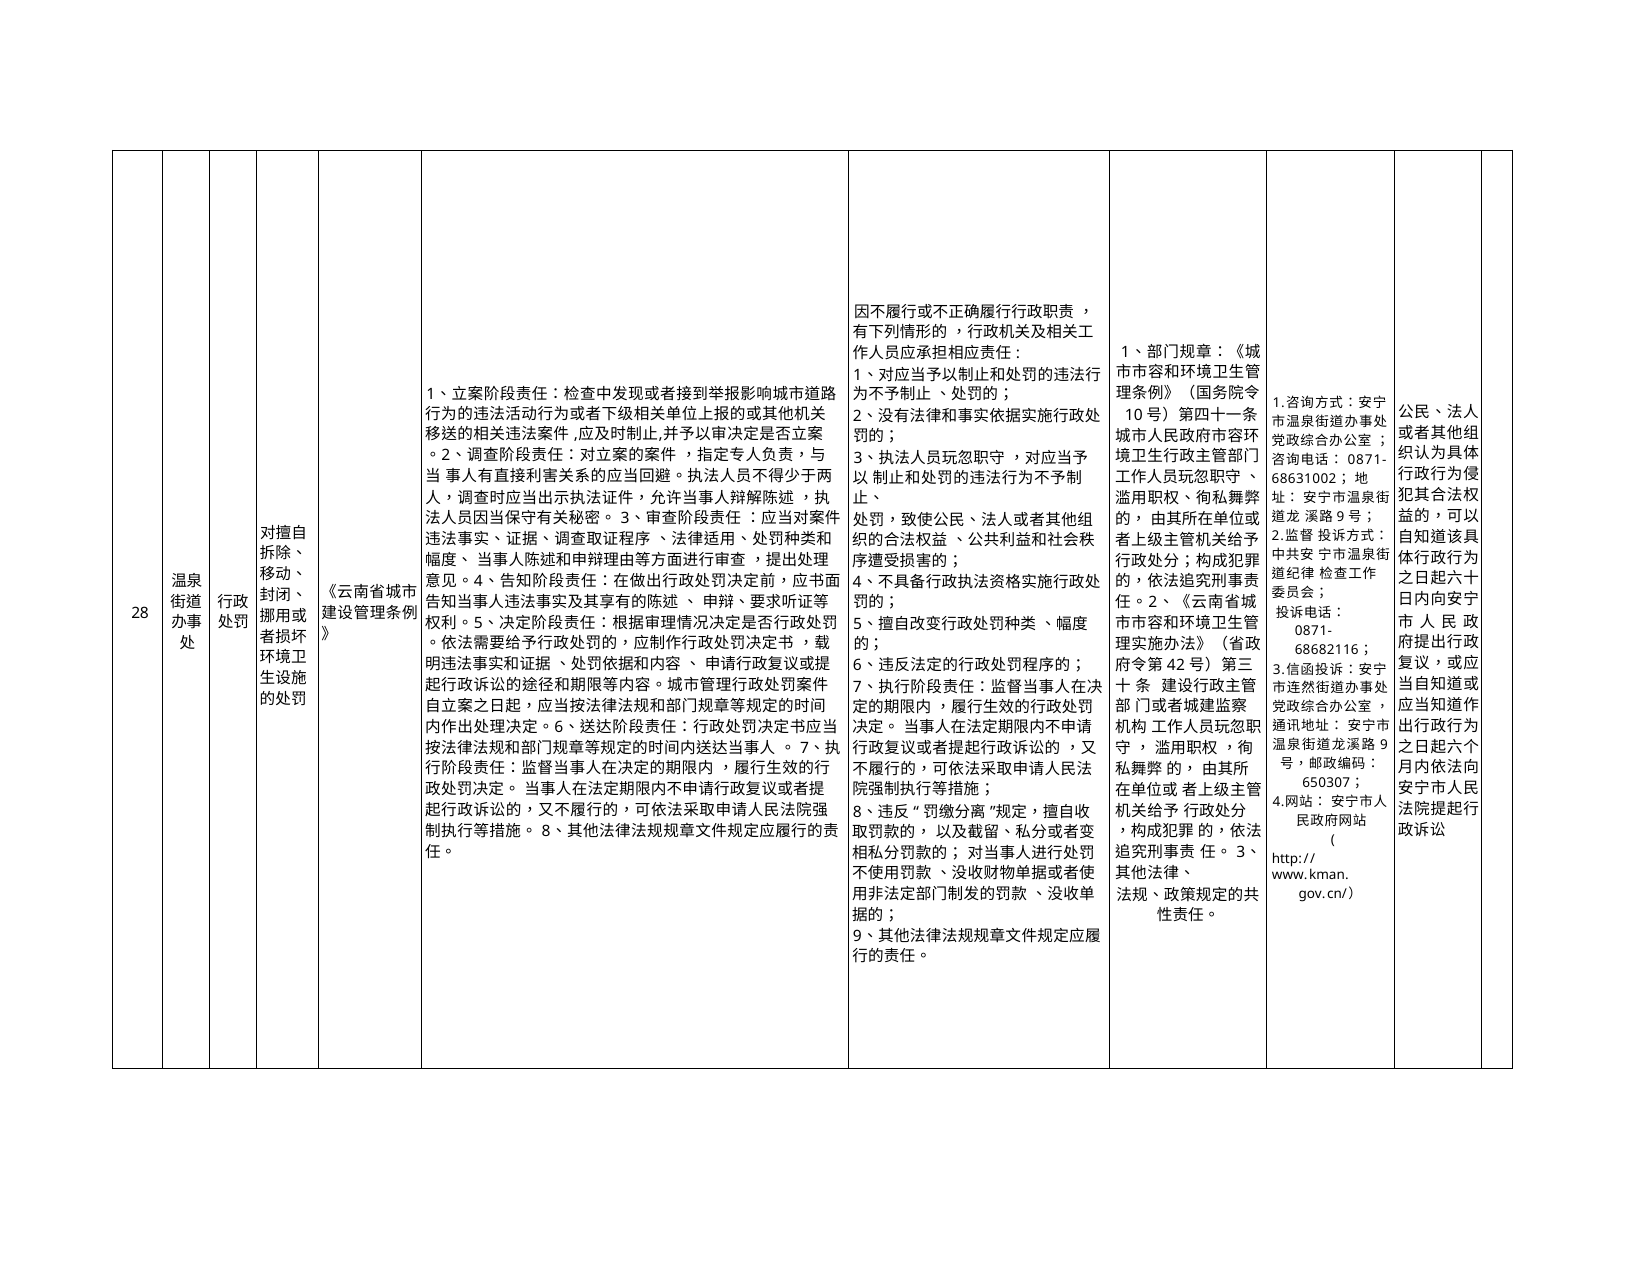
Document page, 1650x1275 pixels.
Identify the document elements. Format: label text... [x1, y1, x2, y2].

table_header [849, 151, 1109, 1067]
table_header 28 [113, 151, 162, 1067]
table_header 对擅自 拆除、 移动、 封闭、 挪用或 者损坏 环境卫 生设施 的处罚 [257, 151, 318, 1067]
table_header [1395, 151, 1481, 1067]
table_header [422, 151, 848, 1067]
table_header 《云南省城市 建设管理条例 》 [319, 151, 421, 1067]
table_header 行政 处罚 [210, 151, 256, 1067]
table_header 温泉 街道 办事 处 [163, 151, 209, 1067]
table_header [1482, 151, 1512, 1067]
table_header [1267, 151, 1394, 1067]
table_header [1110, 151, 1266, 1067]
